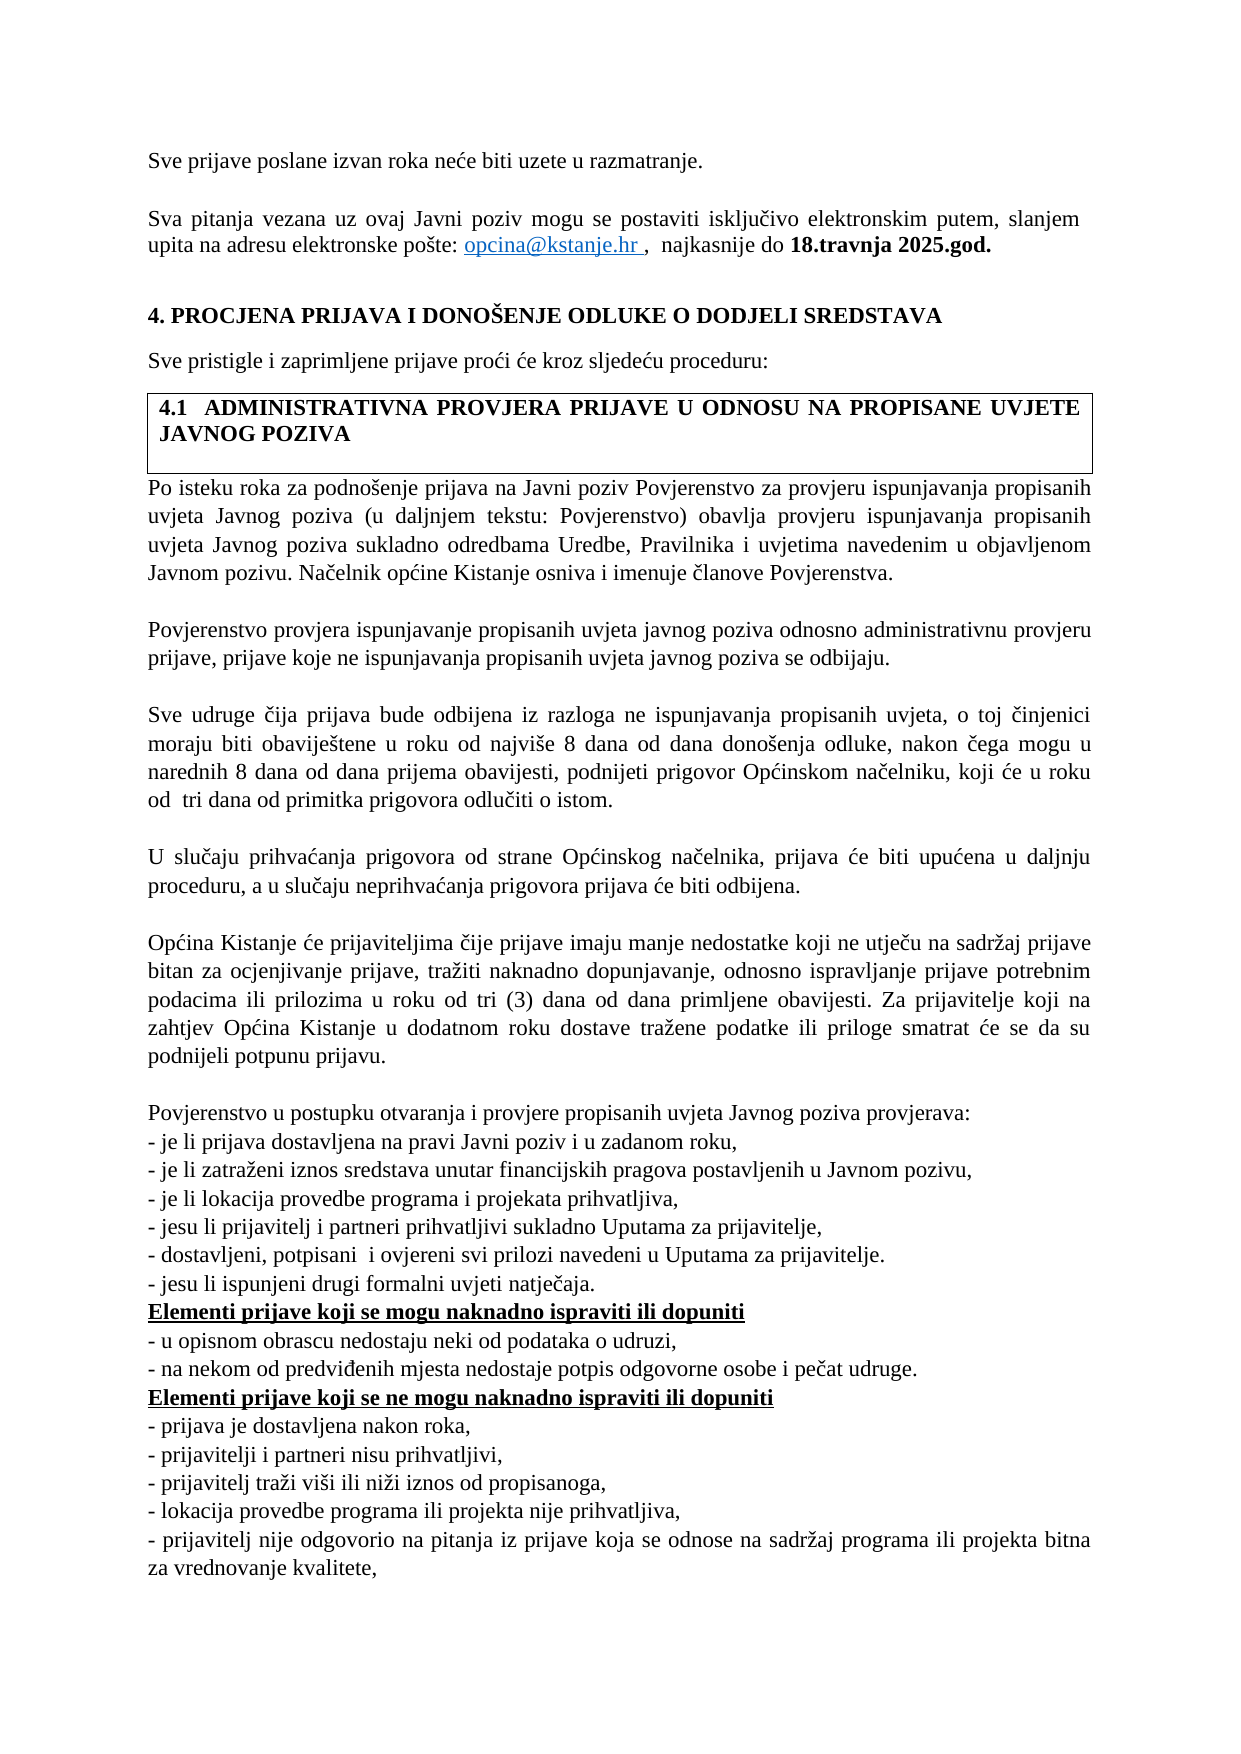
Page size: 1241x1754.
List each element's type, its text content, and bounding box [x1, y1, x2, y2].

text Sva pitanja vezana uz ovaj Javni poziv mogu se postaviti isključivo elektronskim putem, slanjem upita na adresu elektronske pošte: opcina@kstanje.hr , najkasnije do 18.travnja 2025.god. [148, 204, 1081, 257]
text - dostavljeni, potpisani i ovjereni svi prilozi navedeni u Uputama za prijavitelje. [148, 1242, 1093, 1268]
text - lokacija provedbe programa ili projekta nije prihvatljiva, [148, 1497, 1093, 1524]
text - na nekom od predviđenih mjesta nedostaje potpis odgovorne osobe i pečat udruge. [148, 1355, 1093, 1382]
text - je li prijava dostavljena na pravi Javni poziv i u zadanom roku, [148, 1128, 1093, 1154]
text Elementi prijave koji se mogu naknadno ispraviti ili dopuniti [148, 1298, 1093, 1325]
text Povjerenstvo u postupku otvaranja i provjere propisanih uvjeta Javnog poziva provjerava: [148, 1099, 1093, 1126]
text Elementi prijave koji se ne mogu naknadno ispraviti ili dopuniti [148, 1384, 1093, 1410]
text - jesu li ispunjeni drugi formalni uvjeti natječaja. [148, 1270, 1093, 1296]
text - jesu li prijavitelj i partneri prihvatljivi sukladno Uputama za prijavitelje, [148, 1213, 1093, 1239]
text Povjerenstvo provjera ispunjavanje propisanih uvjeta javnog poziva odnosno administrativnu provjeru prijave, prijave koje ne ispunjavanja propisanih uvjeta javnog poziva se odbijaju. [148, 616, 1093, 671]
text 4. PROCJENA PRIJAVA I DONOŠENJE ODLUKE O DODJELI SREDSTAVA [148, 302, 1093, 329]
text Po isteku roka za podnošenje prijava na Javni poziv Povjerenstvo za provjeru ispunjavanja propisanih uvjeta Javnog poziva (u daljnjem tekstu: Povjerenstvo) obavlja provjeru ispunjavanja propisanih uvjeta Javnog poziva sukladno odredbama Uredbe, Pravilnika i uvjetima navedenim u objavljenom Javnom pozivu. Načelnik općine Kistanje osniva i imenuje članove Povjerenstva. [148, 474, 1093, 585]
text - prijavitelj nije odgovorio na pitanja iz prijave koja se odnose na sadržaj programa ili projekta bitna za vrednovanje kvalitete, [148, 1526, 1093, 1581]
text - u opisnom obrascu nedostaju neki od podataka o udruzi, [148, 1327, 1093, 1353]
text Sve udruge čija prijava bude odbijena iz razloga ne ispunjavanja propisanih uvjeta, o toj činjenici moraju biti obaviještene u roku od najviše 8 dana od dana donošenja odluke, nakon čega mogu u narednih 8 dana od dana prijema obavijesti, podnijeti prigovor Općinskom načelniku, koji će u roku od tri dana od primitka prigovora odlučiti o istom. [148, 701, 1093, 813]
text Sve pristigle i zaprimljene prijave proći će kroz sljedeću proceduru: [148, 347, 1093, 374]
text - je li lokacija provedbe programa i projekata prihvatljiva, [148, 1185, 1093, 1211]
text Općina Kistanje će prijaviteljima čije prijave imaju manje nedostatke koji ne utječu na sadržaj prijave bitan za ocjenjivanje prijave, tražiti naknadno dopunjavanje, odnosno ispravljanje prijave potrebnim podacima ili prilozima u roku od tri (3) dana od dana primljene obavijesti. Za prijavitelje koji na zahtjev Općina Kistanje u dodatnom roku dostave tražene podatke ili priloge smatrat će se da su podnijeli potpunu prijavu. [148, 929, 1093, 1069]
text U slučaju prihvaćanja prigovora od strane Općinskog načelnika, prijava će biti upućena u daljnju proceduru, a u slučaju neprihvaćanja prigovora prijava će biti odbijena. [148, 843, 1093, 898]
text Sve prijave poslane izvan roka neće biti uzete u razmatranje. [148, 148, 1093, 174]
table_header 4.1 ADMINISTRATIVNA PROVJERA PRIJAVE U ODNOSU NA PROPISANE UVJETE JAVNOG POZIVA [148, 394, 1092, 473]
text - prijavitelji i partneri nisu prihvatljivi, [148, 1441, 1093, 1467]
text - prijava je dostavljena nakon roka, [148, 1412, 1093, 1438]
text - prijavitelj traži viši ili niži iznos od propisanoga, [148, 1469, 1093, 1495]
text - je li zatraženi iznos sredstava unutar financijskih pragova postavljenih u Javnom pozivu, [148, 1156, 1093, 1183]
